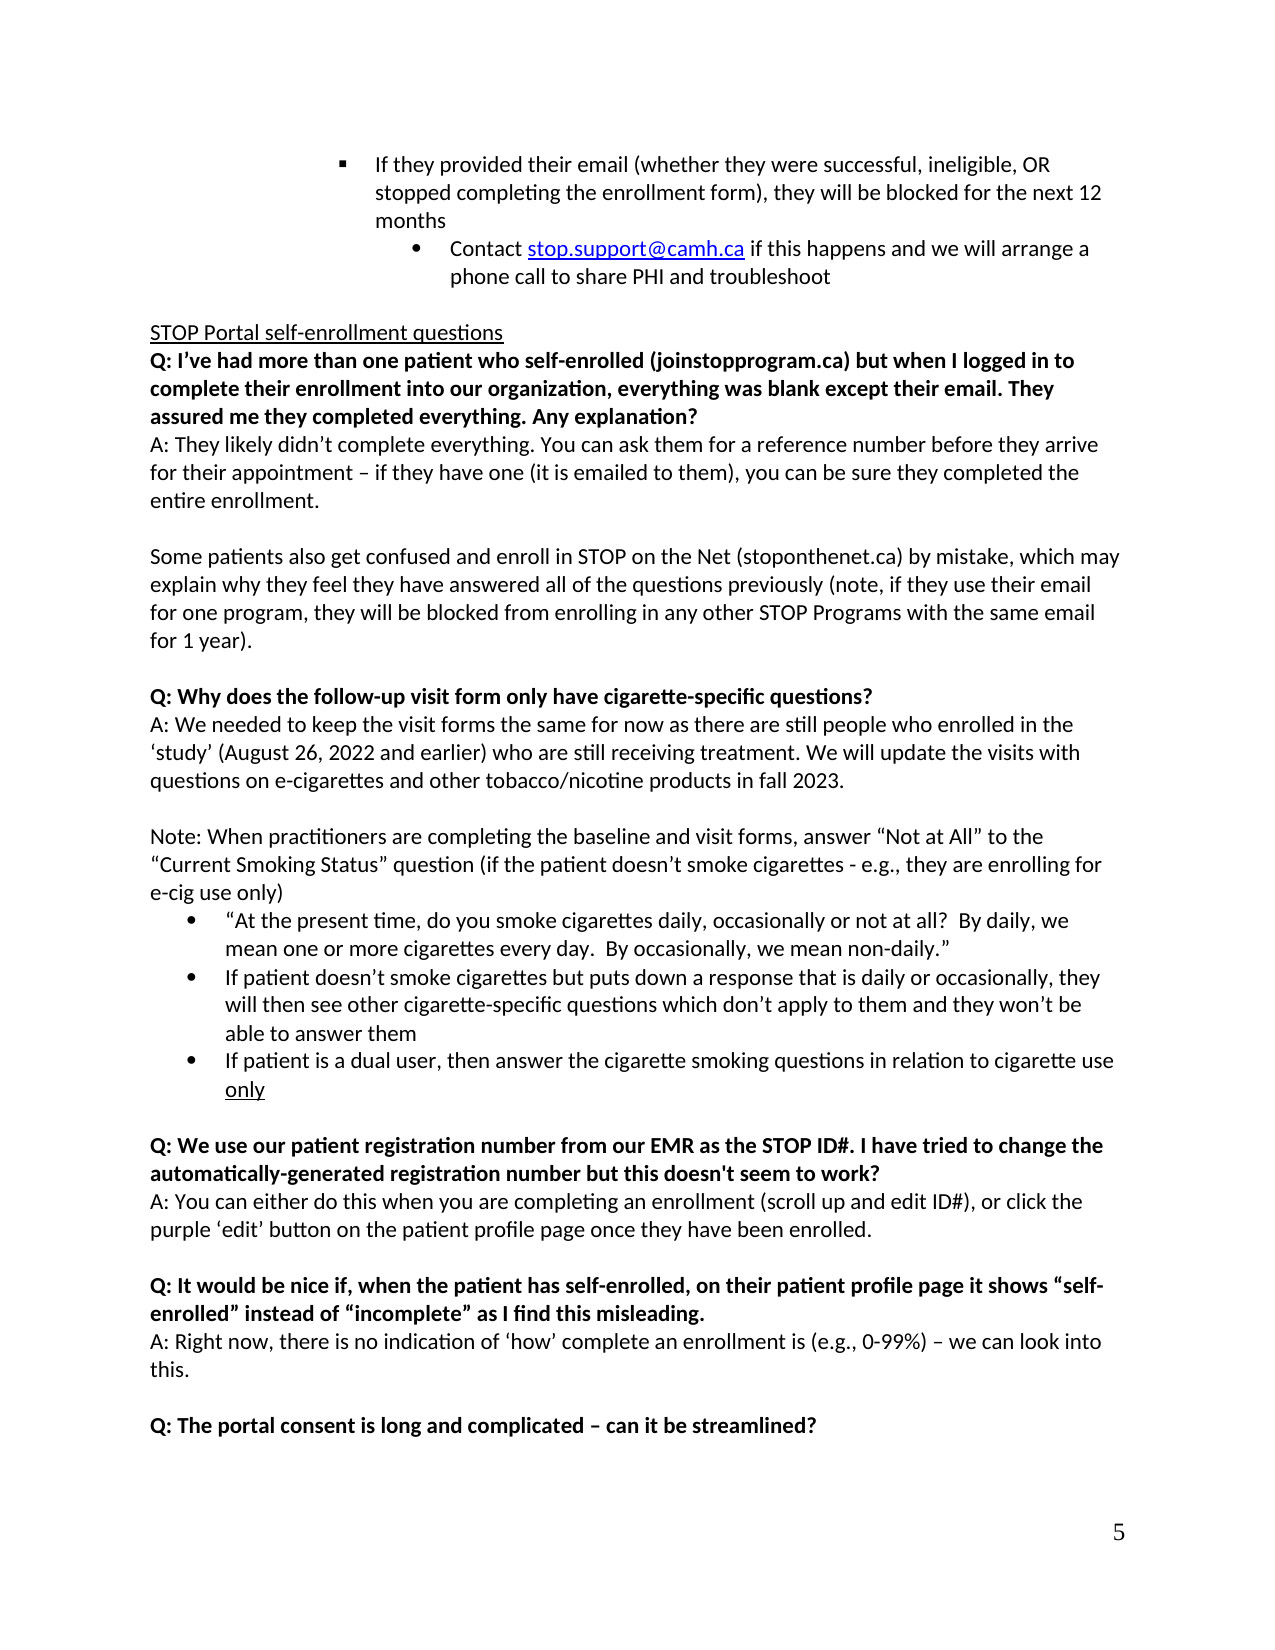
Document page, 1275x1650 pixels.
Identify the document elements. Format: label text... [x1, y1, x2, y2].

list If patient is a dual user, then answer the cigarette smoking questions in relation to cigarette use only [187, 1047, 1125, 1103]
text Q: It would be nice if, when the patient has self-enrolled, on their patient profile page it shows “self-enrolled” instead of “incomplete” as I find this misleading. [150, 1271, 1125, 1327]
list If patient doesn’t smoke cigarettes but puts down a response that is daily or occasionally, they will then see other cigarette-specific questions which don’t apply to them and they won’t be able to answer them [187, 963, 1125, 1047]
text A: Right now, there is no indication of ‘how’ complete an enrollment is (e.g., 0-99%) – we can look into this. [150, 1327, 1125, 1383]
text Q: We use our patient registration number from our EMR as the STOP ID#. I have tried to change the automatically-generated registration number but this doesn't seem to work? [150, 1131, 1125, 1187]
text Q: The portal consent is long and complicated – can it be streamlined? [150, 1411, 1125, 1439]
list Contact stop.support@camh.ca if this happens and we will arrange a phone call to share PHI and troubleshoot [412, 234, 1125, 290]
text Q: I’ve had more than one patient who self-enrolled (joinstopprogram.ca) but when I logged in to complete their enrollment into our organization, everything was blank except their email. They assured me they completed everything. Any explanation? [150, 346, 1125, 430]
text STOP Portal self-enrollment questions [150, 318, 1125, 346]
text A: We needed to keep the visit forms the same for now as there are still people who enrolled in the ‘study’ (August 26, 2022 and earlier) who are still receiving treatment. We will update the visits with questions on e-cigarettes and other tobacco/nicotine products in fall 2023. [150, 710, 1125, 794]
text A: You can either do this when you are completing an enrollment (scroll up and edit ID#), or click the purple ‘edit’ button on the patient profile page once they have been enrolled. [150, 1187, 1125, 1243]
text A: They likely didn’t complete everything. You can ask them for a reference number before they arrive for their appointment – if they have one (it is emailed to them), you can be sure they completed the entire enrollment. [150, 430, 1125, 514]
list If they provided their email (whether they were successful, ineligible, OR stopped completing the enrollment form), they will be blocked for the next 12 months [337, 150, 1125, 234]
text Note: When practitioners are completing the baseline and visit forms, answer “Not at All” to the “Current Smoking Status” question (if the patient doesn’t smoke cigarettes - e.g., they are enrolling for e-cig use only) [150, 822, 1125, 907]
text Q: Why does the follow-up visit form only have cigarette-specific questions? [150, 682, 1125, 710]
list “At the present time, do you smoke cigarettes daily, occasionally or not at all? By daily, we mean one or more cigarettes every day. By occasionally, we mean non-daily.” [187, 907, 1125, 963]
text Some patients also get confused and enroll in STOP on the Net (stoponthenet.ca) by mistake, which may explain why they feel they have answered all of the questions previously (note, if they use their email for one program, they will be blocked from enrolling in any other STOP Programs with the same email for 1 year). [150, 542, 1125, 654]
